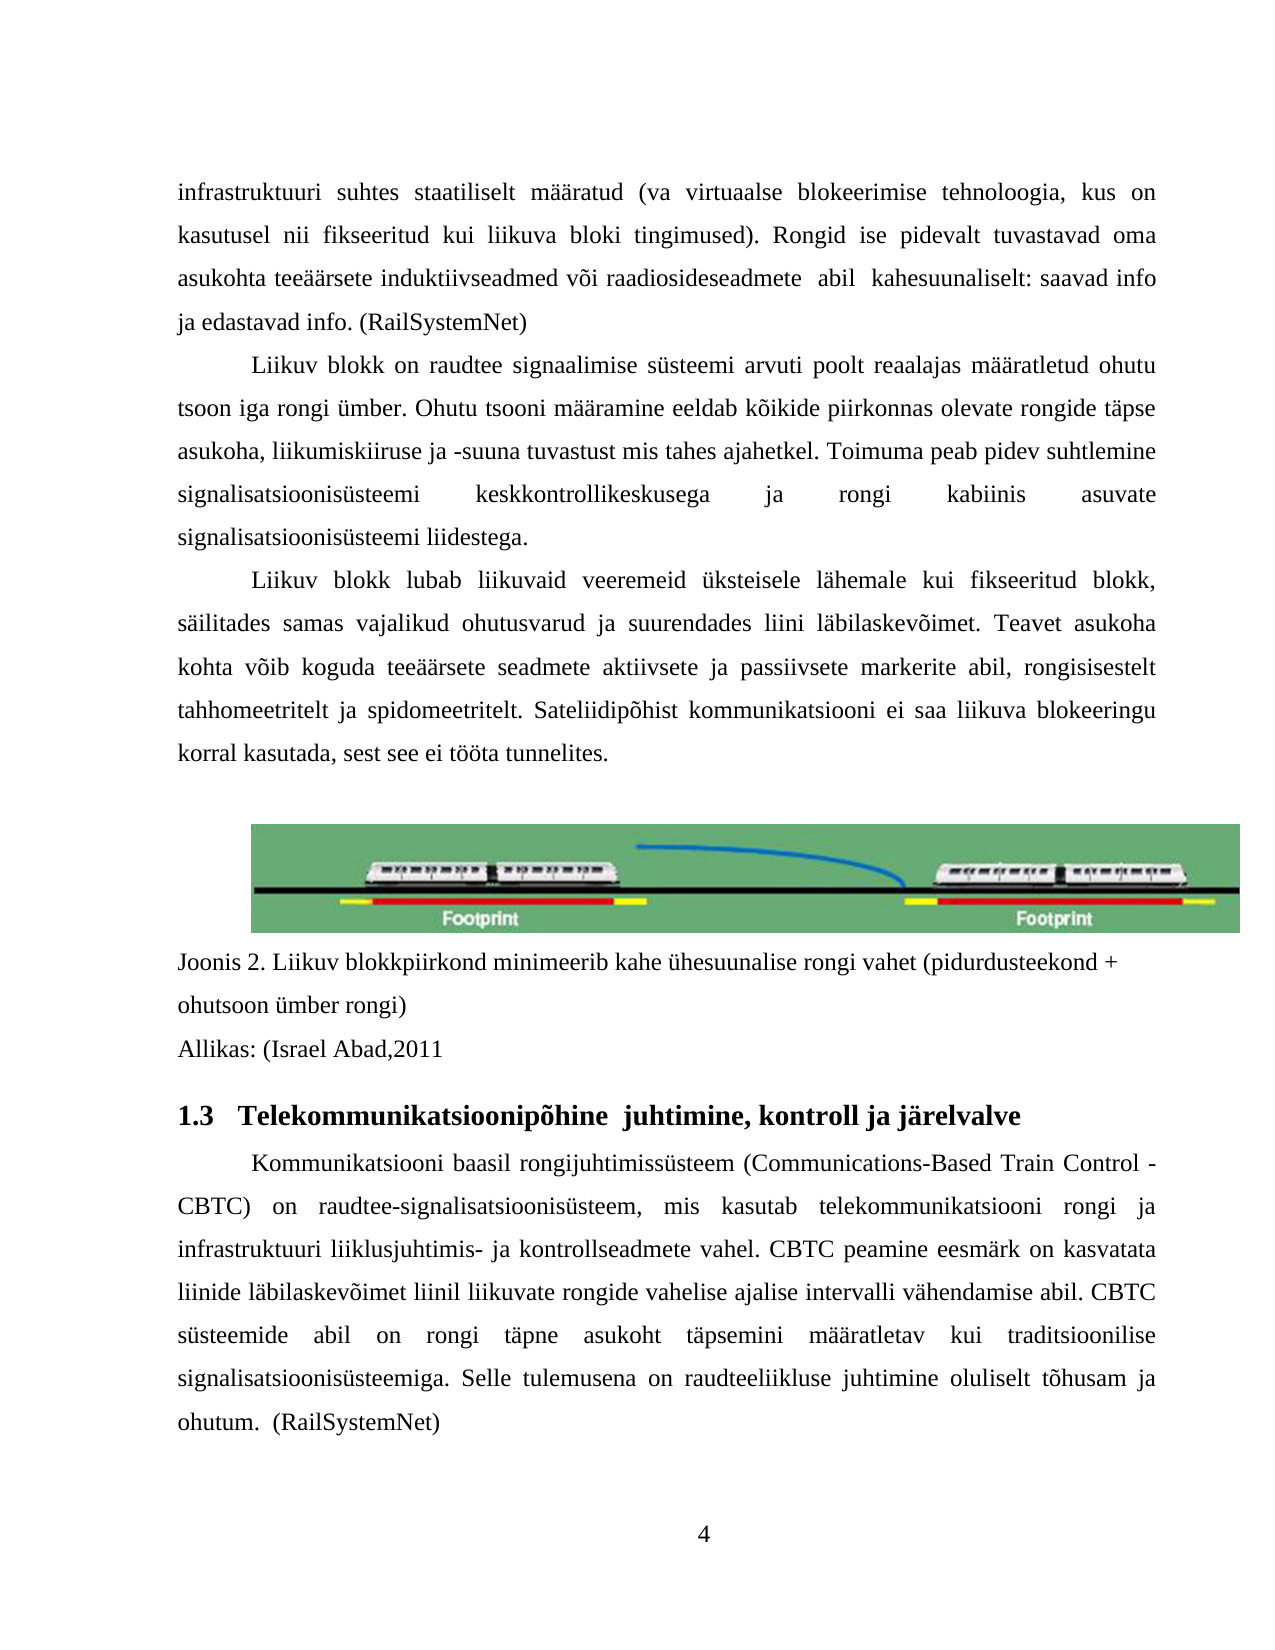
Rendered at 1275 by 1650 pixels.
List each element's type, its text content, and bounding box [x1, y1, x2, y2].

text Liikuv blokk lubab liikuvaid veeremeid üksteisele lähemale kui fikseeritud blokk, säilitades samas vajalikud ohutusvarud ja suurendades liini läbilaskevõimet. Teavet asukoha kohta võib koguda teeäärsete seadmete aktiivsete ja passiivsete markerite abil, rongisisestelt tahhomeetritelt ja spidomeetritelt. Sateliidipõhist kommunikatsiooni ei saa liikuva blokeeringu korral kasutada, sest see ei tööta tunnelites. [177, 565, 1157, 767]
subtitle Telekommunikatsioonipõhine juhtimine, kontroll ja järelvalve [177, 1098, 1157, 1131]
text Joonis 2. Liikuv blokkpiirkond minimeerib kahe ühesuunalise rongi vahet (pidurdusteekond + ohutsoon ümber rongi) [177, 947, 1157, 1019]
text Liikuv blokk on raudtee signaalimise süsteemi arvuti poolt reaalajas määratletud ohutu tsoon iga rongi ümber. Ohutu tsooni määramine eeldab kõikide piirkonnas olevate rongide täpse asukoha, liikumiskiiruse ja -suuna tuvastust mis tahes ajahetkel. Toimuma peab pidev suhtlemine signalisatsioonisüsteemi keskkontrollikeskusega ja rongi kabiinis asuvate signalisatsioonisüsteemi liidestega. [177, 350, 1157, 551]
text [177, 177, 1157, 335]
picture [251, 824, 1240, 933]
text Allikas: (Israel Abad,2011 [177, 1034, 1157, 1062]
text Kommunikatsiooni baasil rongijuhtimissüsteem (Communications-Based Train Control - CBTC) on raudtee-signalisatsioonisüsteem, mis kasutab telekommunikatsiooni rongi ja infrastruktuuri liiklusjuhtimis- ja kontrollseadmete vahel. CBTC peamine eesmärk on kasvatata liinide läbilaskevõimet liinil liikuvate rongide vahelise ajalise intervalli vähendamise abil. CBTC süsteemide abil on rongi täpne asukoht täpsemini määratletav kui traditsioonilise signalisatsioonisüsteemiga. Selle tulemusena on raudteeliikluse juhtimine oluliselt tõhusam ja ohutum. (RailSystemNet) [177, 1148, 1157, 1435]
